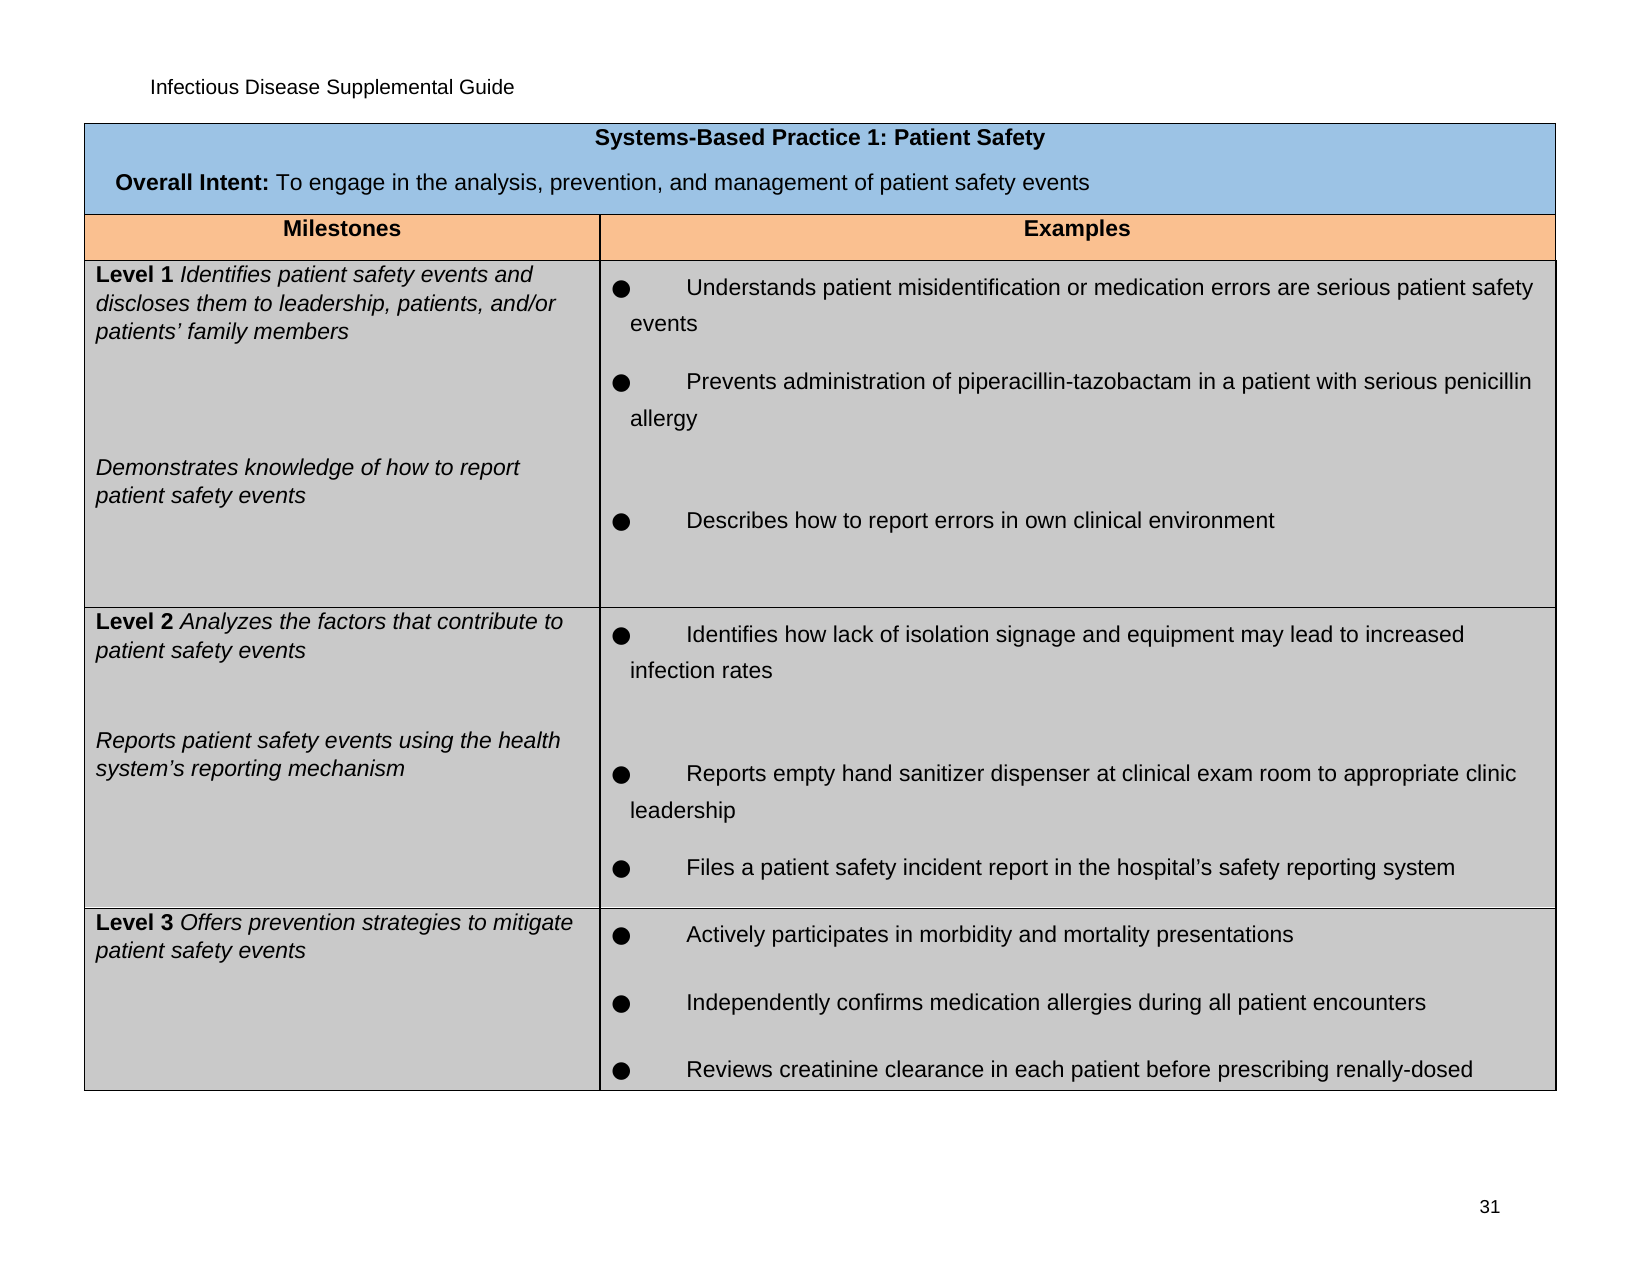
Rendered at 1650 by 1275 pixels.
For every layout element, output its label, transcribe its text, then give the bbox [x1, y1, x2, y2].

table_cell Level 2 Analyzes the factors that contribute to patient safety events Reports patient safety events using the health system’s reporting mechanism [85, 608, 599, 907]
table_cell Understands patient misidentification or medication errors are serious patient safety events Prevents administration of piperacillin-tazobactam in a patient with serious penicillin allergy Describes how to report errors in own clinical environment [601, 261, 1555, 607]
table_cell Identifies how lack of isolation signage and equipment may lead to increased infection rates Reports empty hand sanitizer dispenser at clinical exam room to appropriate clinic leadership Files a patient safety incident report in the hospital’s safety reporting system [601, 608, 1555, 907]
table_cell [601, 909, 1555, 1090]
table_cell Milestones [85, 215, 599, 260]
table_header Systems-Based Practice 1: Patient Safety Overall Intent: To engage in the analysis, prevention, and management of patient safety events [85, 124, 1555, 214]
table_cell Level 1 Identifies patient safety events and discloses them to leadership, patients, and/or patients’ family members Demonstrates knowledge of how to report patient safety events [85, 261, 599, 607]
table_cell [85, 909, 599, 1090]
table_cell Examples [601, 215, 1555, 260]
